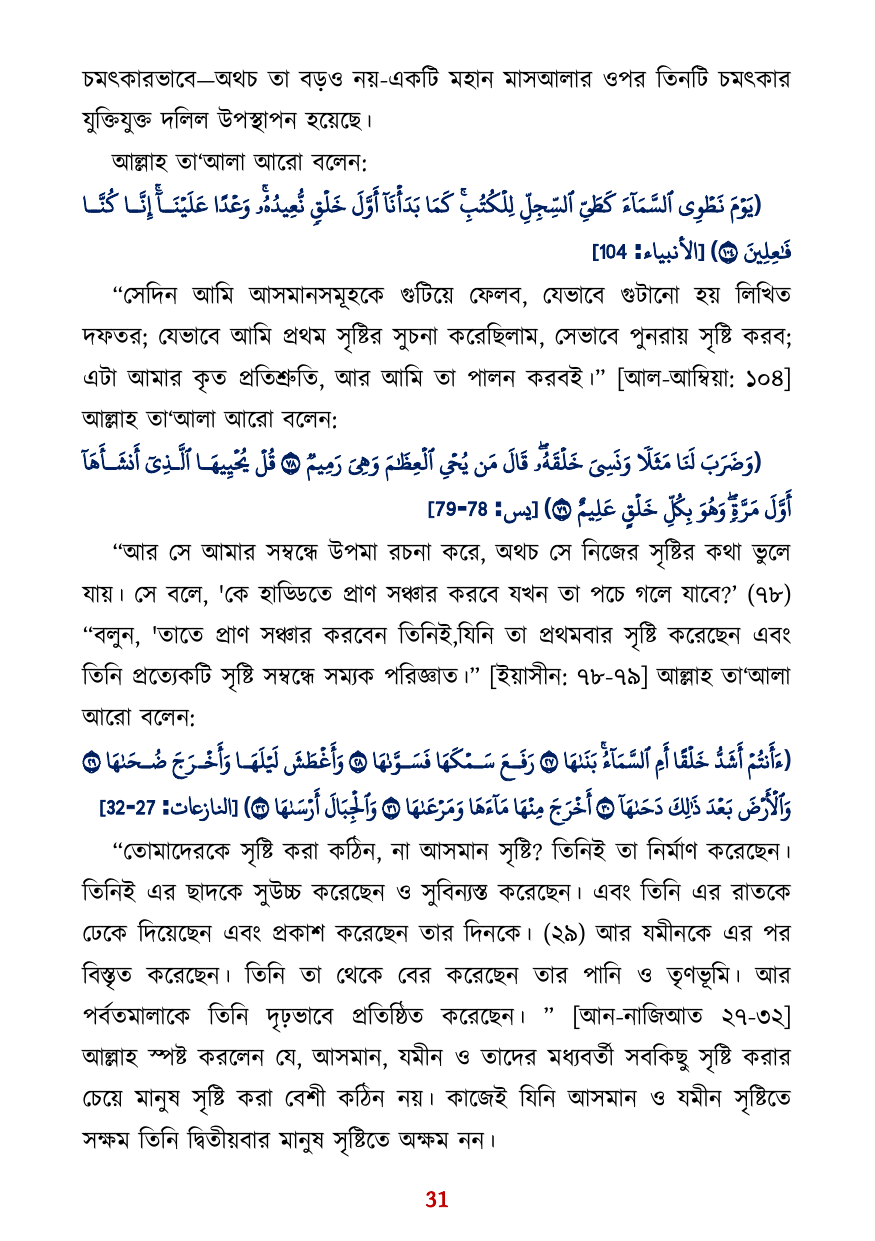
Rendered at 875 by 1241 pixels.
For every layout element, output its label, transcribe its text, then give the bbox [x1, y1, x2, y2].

text “তোমাদেরকে সৃষ্টি করা কঠিন, না আসমান সৃষ্টি? তিনিই তা নির্মাণ করেছেন। তিনিই এর ছাদকে সুউচ্চ করেছেন ও সুবিন্যস্ত করেছেন। এবং তিনি এর রাতকে ঢেকে দিয়েছেন এবং প্রকাশ করেছেন তার দিনকে। (২৯) আর যমীনকে এর পর বিস্তৃত করেছেন। তিনি তা থেকে বের করেছেন তার পানি ও তৃণভূমি। আর পর্বতমালাকে তিনি দৃঢ়ভাবে প্রতিষ্ঠিত করেছেন। ” [আন-নাজিআত ২৭-৩২] আল্লাহ স্পষ্ট করলেন যে, আসমান, যমীন ও তাদের মধ্যবর্তী সবকিছু সৃষ্টি করার চেয়ে মানুষ সৃষ্টি করা বেশী কঠিন নয়। কাজেই যিনি আসমান ও যমীন সৃষ্টিতে সক্ষম তিনি দ্বিতীয়বার মানুষ সৃষ্টিতে অক্ষম নন। [83, 831, 791, 1159]
text ﴿يَوۡمَ نَطۡوِي ٱلسَّمَآءَ كَطَيِّ ٱلسِّجِلِّ لِلۡكُتُبِۚ كَمَا بَدَأۡنَآ أَوَّلَ خَلۡقٖ نُّعِيدُهُۥۚ وَعۡدًا عَلَيۡنَآۚ إِنَّا كُنَّا فَٰعِلِينَ ١٠٤﴾ [الأنبياء: 104] [83, 183, 791, 273]
text ﴿وَضَرَبَ لَنَا مَثَلٗا وَنَسِيَ خَلۡقَهُۥۖ قَالَ مَن يُحۡيِ ٱلۡعِظَٰمَ وَهِيَ رَمِيمٞ ٧٨ قُلۡ يُحۡيِيهَا ٱلَّذِيٓ أَنشَأَهَآ أَوَّلَ مَرَّةٖۖ وَهُوَ بِكُلِّ خَلۡقٍ عَلِيمٌ ٧٩﴾ [يس: 78-79] [83, 440, 791, 530]
text আল্লাহ তা‘আলা আরো বলেন: [83, 142, 791, 181]
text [83, 59, 791, 140]
text “আর সে আমার সম্বন্ধে উপমা রচনা করে, অথচ সে নিজের সৃষ্টির কথা ভুলে যায়। সে বলে, 'কে হাড্ডিতে প্রাণ সঞ্চার করবে যখন তা পচে গলে যাবে?’ (৭৮) “বলুন, 'তাতে প্রাণ সঞ্চার করবেন তিনিই,যিনি তা প্রথমবার সৃষ্টি করেছেন এবং তিনি প্রত্যেকটি সৃষ্টি সম্বন্ধে সম্যক পরিজ্ঞাত।” [ইয়াসীন: ৭৮-৭৯] আল্লাহ তা‘আলা আরো বলেন: [83, 532, 791, 737]
text “সেদিন আমি আসমানসমূহকে গুটিয়ে ফেলব, যেভাবে গুটানো হয় লিখিত দফতর; যেভাবে আমি প্রথম সৃষ্টির সুচনা করেছিলাম, সেভাবে পুনরায় সৃষ্টি করব; এটা আমার কৃত প্রতিশ্রুতি, আর আমি তা পালন করবই।” [আল-আম্বিয়া: ১০৪] আল্লাহ তা‘আলা আরো বলেন: [83, 275, 791, 438]
text ﴿ءَأَنتُمۡ أَشَدُّ خَلۡقًا أَمِ ٱلسَّمَآءُۚ بَنَىٰهَا ٢٧ رَفَعَ سَمۡكَهَا فَسَوَّىٰهَا ٢٨ وَأَغۡطَشَ لَيۡلَهَا وَأَخۡرَجَ ضُحَىٰهَا ٢٩ وَٱلۡأَرۡضَ بَعۡدَ ذَٰلِكَ دَحَىٰهَآ ٣٠ أَخۡرَجَ مِنۡهَا مَآءَهَا وَمَرۡعَىٰهَا ٣١ وَٱلۡجِبَالَ أَرۡسَىٰهَا ٣٢﴾ [النازعات: 27-32] [83, 739, 791, 829]
